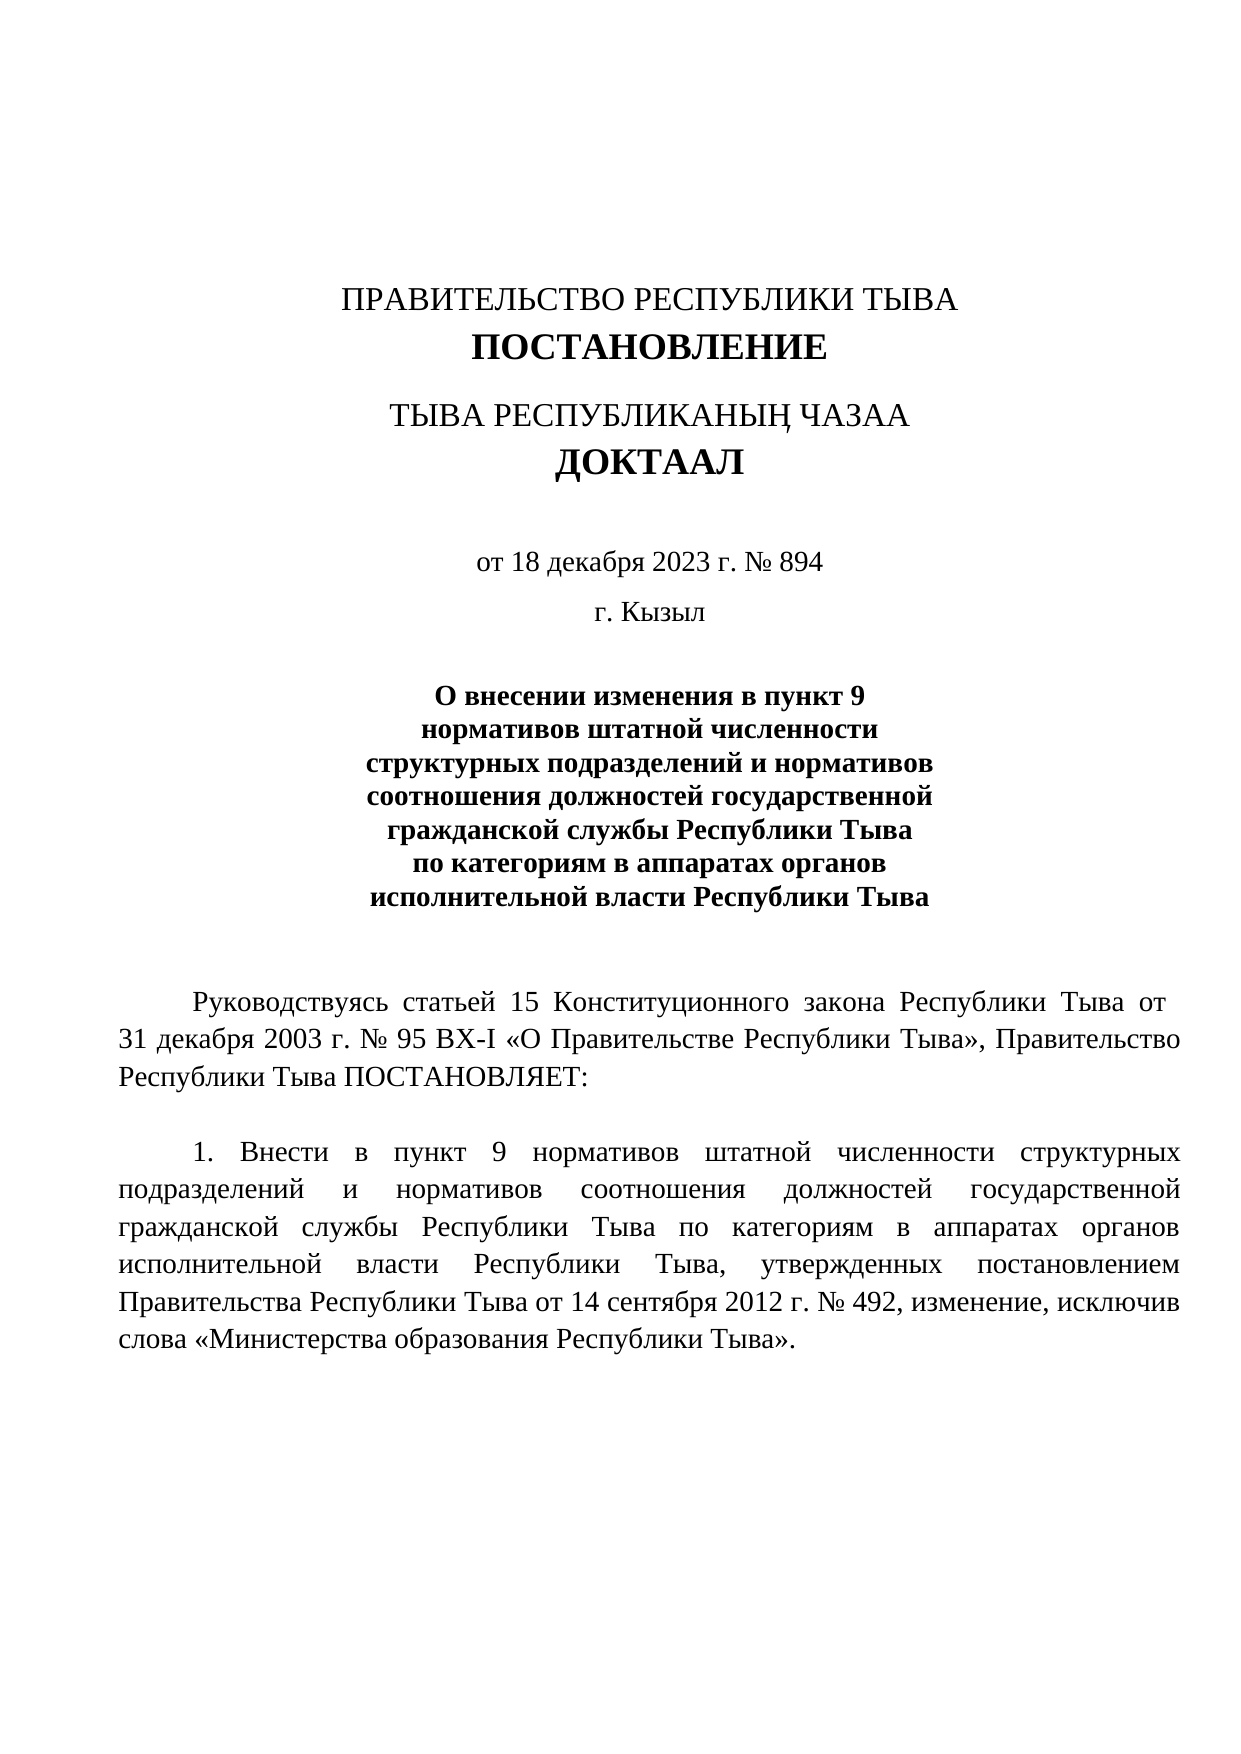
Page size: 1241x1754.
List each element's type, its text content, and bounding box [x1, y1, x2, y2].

title структурных подразделений и нормативов [118, 745, 1181, 778]
list Руководствуясь статьей 15 Конституционного закона Республики Тыва от 31 декабря 2003 г. № 95 ВХ-I «О Правительстве Республики Тыва», Правительство Республики Тыва ПОСТАНОВЛЯЕТ: [118, 980, 1181, 1092]
title нормативов штатной численности [118, 711, 1181, 745]
title по категориям в аппаратах органов [118, 846, 1181, 879]
title г. Кызыл [118, 594, 1181, 627]
title О внесении изменения в пункт 9 [118, 678, 1181, 711]
title исполнительной власти Республики Тыва [118, 879, 1181, 913]
title гражданской службы Республики Тыва [118, 812, 1181, 846]
title от 18 декабря 2023 г. № 894 [118, 544, 1181, 577]
text ТЫВА РЕСПУБЛИКАНЫӉ ЧАЗАА ДОКТААЛ [118, 395, 1181, 483]
list 1. Внести в пункт 9 нормативов штатной численности структурных подразделений и нормативов соотношения должностей государственной гражданской службы Республики Тыва по категориям в аппаратах органов исполнительной власти Республики Тыва, утвержденных постановлением Правительства Республики Тыва от 14 сентября 2012 г. № 492, изменение, исключив слова «Министерства образования Республики Тыва». [118, 1130, 1181, 1355]
text ПРАВИТЕЛЬСТВО РЕСПУБЛИКИ ТЫВА ПОСТАНОВЛЕНИЕ [118, 280, 1181, 368]
title соотношения должностей государственной [118, 778, 1181, 812]
